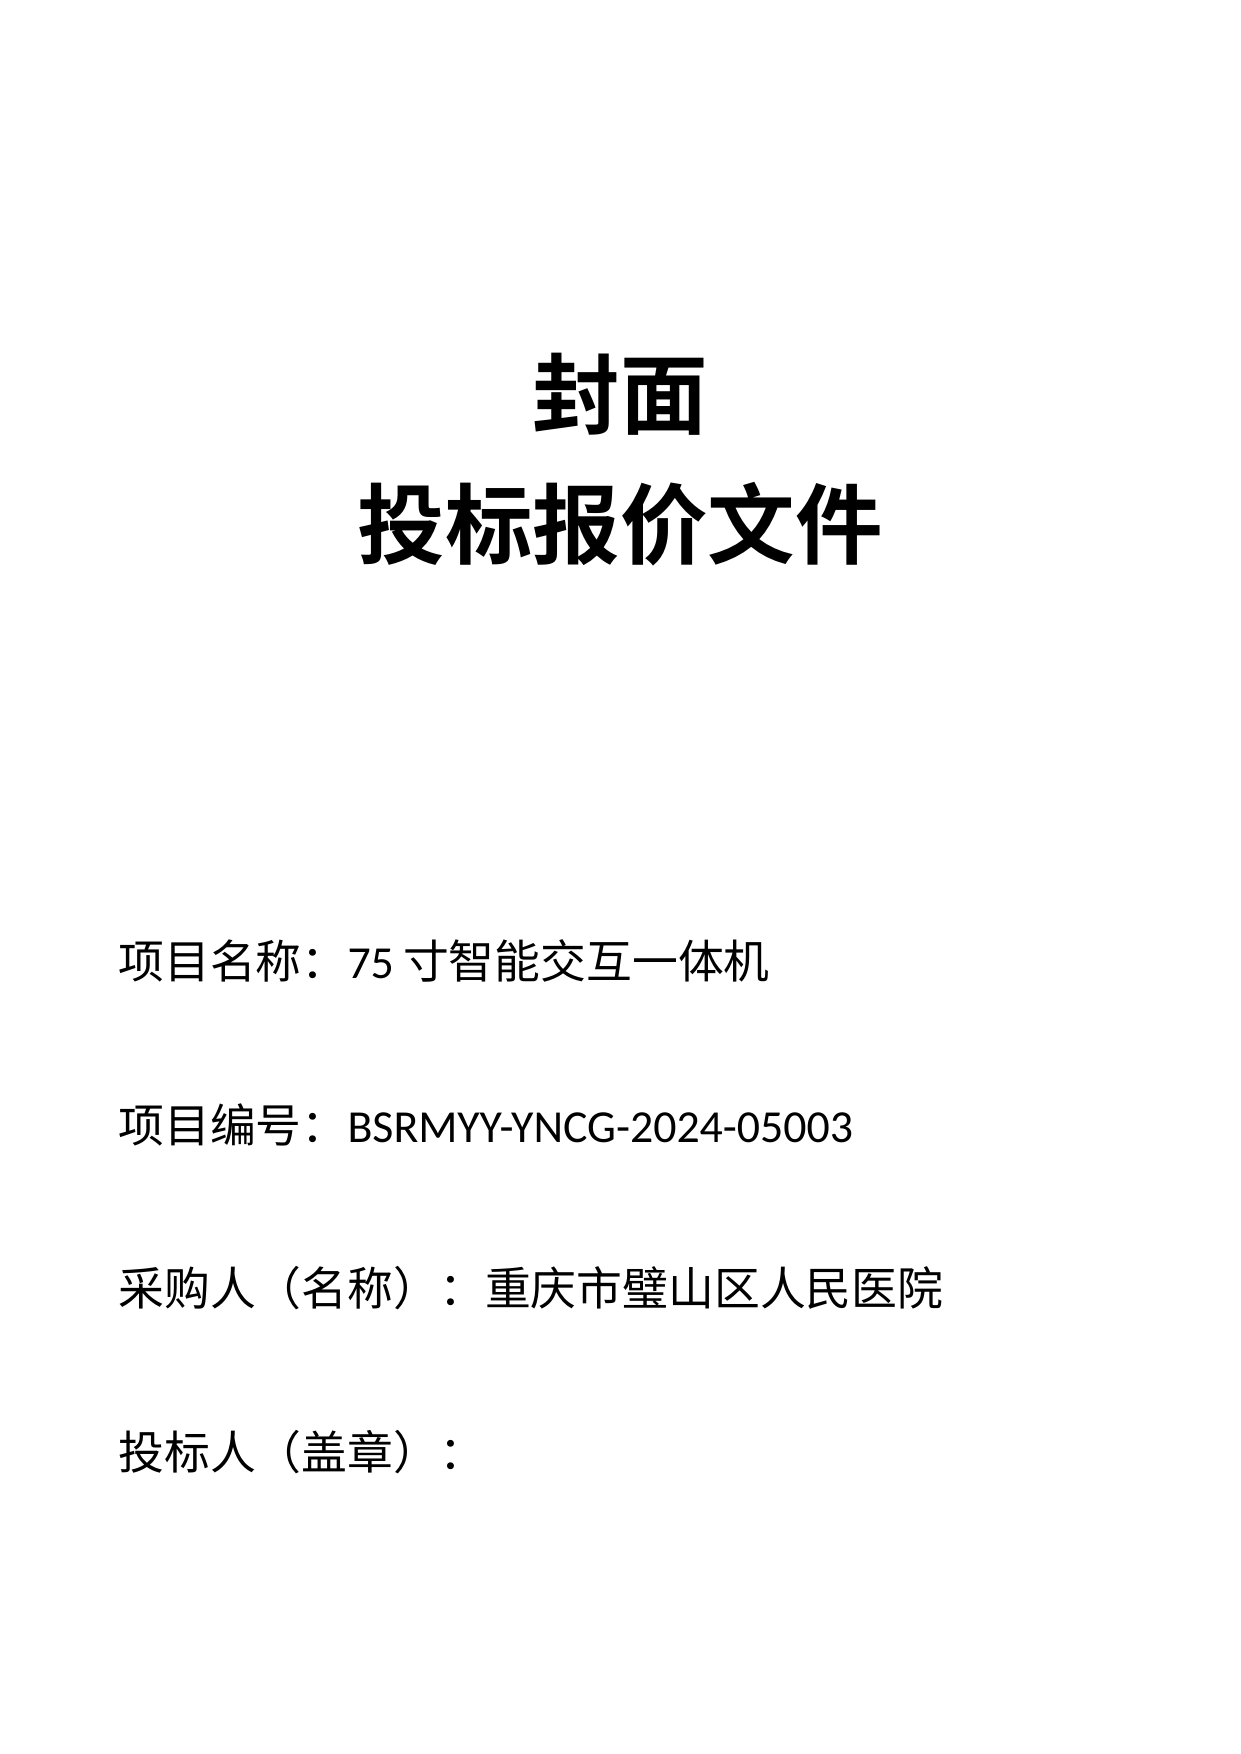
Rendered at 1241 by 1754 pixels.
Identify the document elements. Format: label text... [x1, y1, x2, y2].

text 采购人（名称）：重庆市璧山区人民医院 [118, 1237, 1122, 1335]
text 封面 [118, 324, 1122, 454]
text 投标人（盖章）： [118, 1401, 1122, 1498]
text 项目编号：BSRMYY-YNCG-2024-05003 [118, 1073, 1122, 1171]
text 投标报价文件 [118, 454, 1122, 584]
text 项目名称：75寸智能交互一体机 [118, 909, 1122, 1007]
